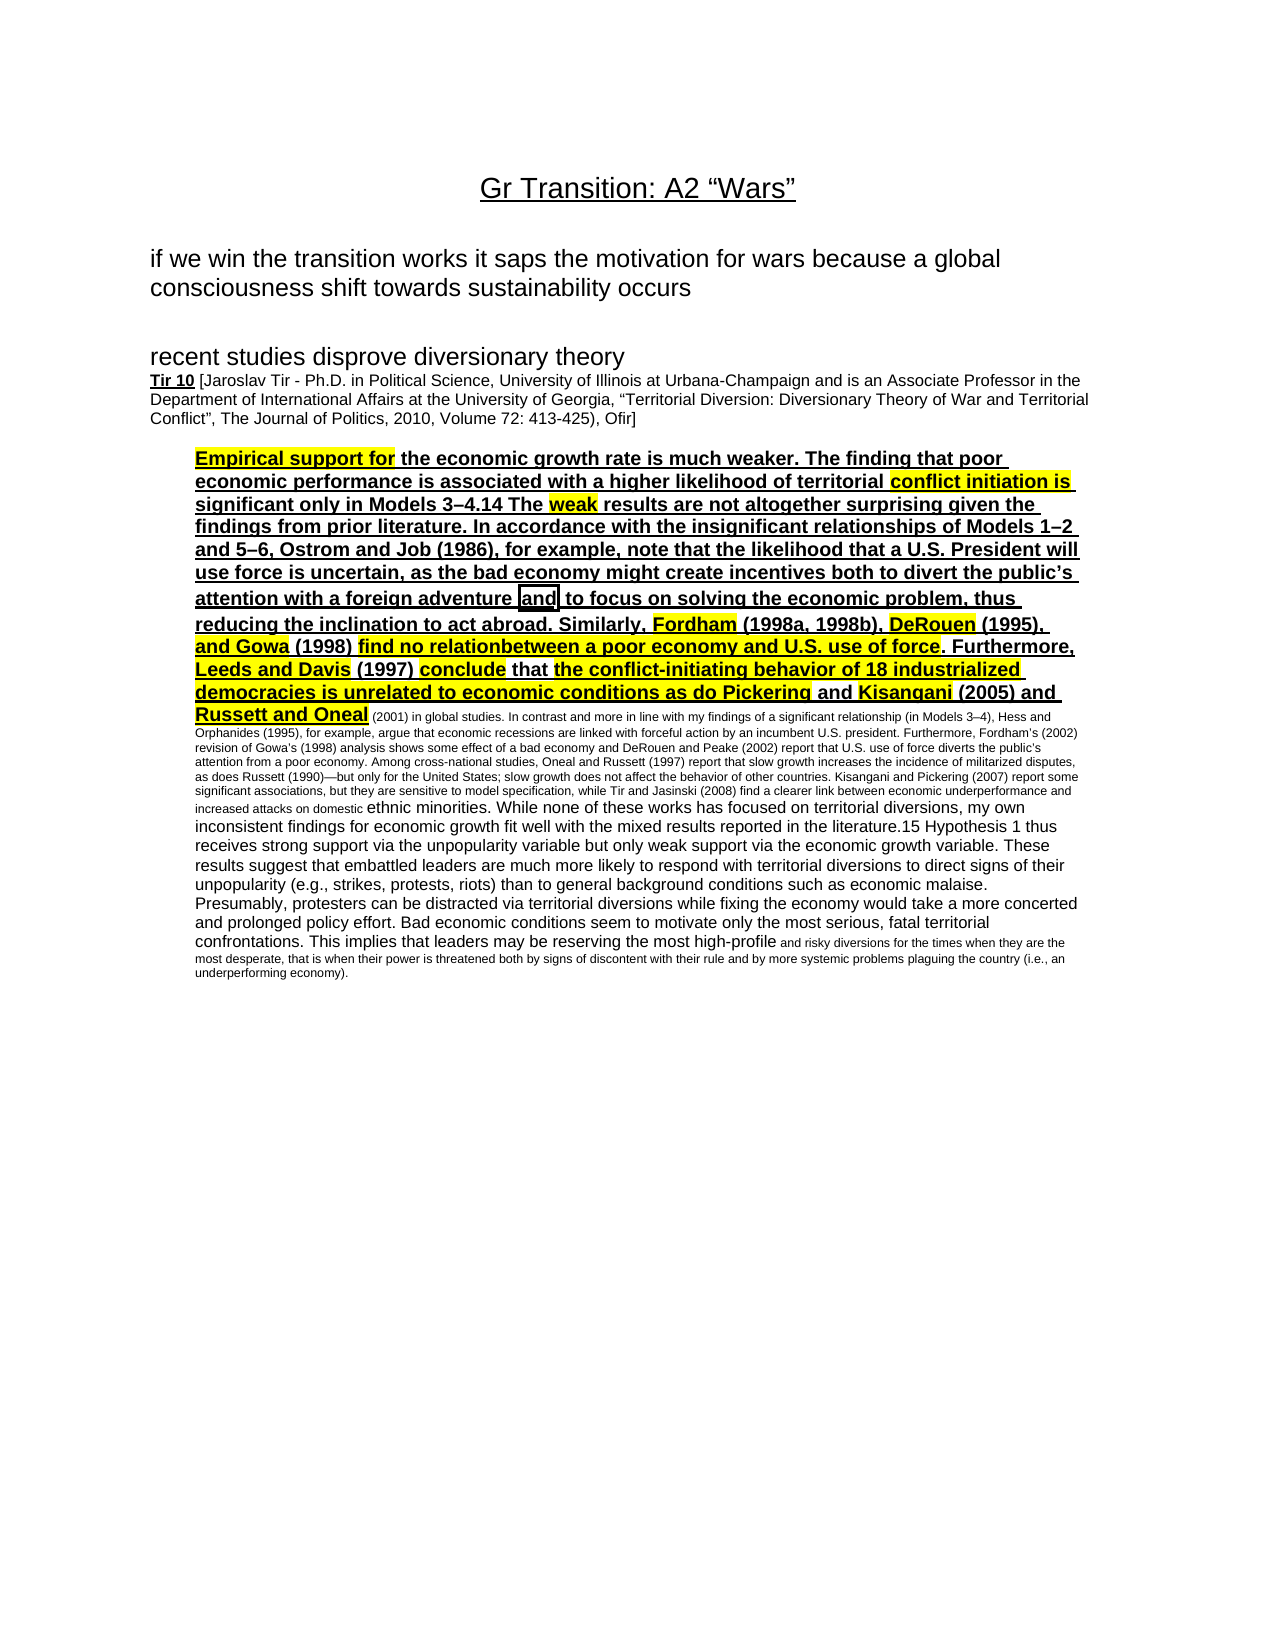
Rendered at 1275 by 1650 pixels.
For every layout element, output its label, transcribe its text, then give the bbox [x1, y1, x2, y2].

subtitle if we win the transition works it saps the motivation for wars because a global consciousness shift towards sustainability occurs [150, 244, 1125, 302]
text Empirical support for the economic growth rate is much weaker. The finding that poor economic performance is associated with a higher likelihood of territorial conflict initiation is significant only in Models 3–4.14 The weak results are not altogether surprising given the findings from prior literature. In accordance with the insignificant relationships of Models 1–2 and 5–6, Ostrom and Job (1986), for example, note that the likelihood that a U.S. President will use force is uncertain, as the bad economy might create incentives both to divert the public’s attention with a foreign adventure and to focus on solving the economic problem, thus reducing the inclination to act abroad. Similarly, Fordham (1998a, 1998b), DeRouen (1995), and Gowa (1998) find no relationbetween a poor economy and U.S. use of force. Furthermore, Leeds and Davis (1997) conclude that the conflict-initiating behavior of 18 industrialized democracies is unrelated to economic conditions as do Pickering and Kisangani (2005) and Russett and Oneal (2001) in global studies. In contrast and more in line with my findings of a significant relationship (in Models 3–4), Hess and Orphanides (1995), for example, argue that economic recessions are linked with forceful action by an incumbent U.S. president. Furthermore, Fordham’s (2002) revision of Gowa’s (1998) analysis shows some effect of a bad economy and DeRouen and Peake (2002) report that U.S. use of force diverts the public’s attention from a poor economy. Among cross-national studies, Oneal and Russett (1997) report that slow growth increases the incidence of militarized disputes, as does Russett (1990)—but only for the United States; slow growth does not affect the behavior of other countries. Kisangani and Pickering (2007) report some significant associations, but they are sensitive to model specification, while Tir and Jasinski (2008) find a clearer link between economic underperformance and increased attacks on domestic ethnic minorities. While none of these works has focused on territorial diversions, my own inconsistent findings for economic growth fit well with the mixed results reported in the literature.15 Hypothesis 1 thus receives strong support via the unpopularity variable but only weak support via the economic growth variable. These results suggest that embattled leaders are much more likely to respond with territorial diversions to direct signs of their unpopularity (e.g., strikes, protests, riots) than to general background conditions such as economic malaise. Presumably, protesters can be distracted via territorial diversions while fixing the economy would take a more concerted and prolonged policy effort. Bad economic conditions seem to motivate only the most serious, fatal territorial confrontations. This implies that leaders may be reserving the most high-profile and risky diversions for the times when they are the most desperate, that is when their power is threatened both by signs of discontent with their rule and by more systemic problems plaguing the country (i.e., an underperforming economy). [195, 560, 1080, 980]
subtitle recent studies disprove diversionary theory [150, 342, 1125, 371]
subtitle Gr Transition: A2 “Wars” [150, 171, 1125, 204]
text Tir 10 [Jaroslav Tir - Ph.D. in Political Science, University of Illinois at Urbana-Champaign and is an Associate Professor in the Department of International Affairs at the University of Georgia, “Territorial Diversion: Diversionary Theory of War and Territorial Conflict”, The Journal of Politics, 2010, Volume 72: 413-425), Ofir] [150, 371, 1125, 428]
